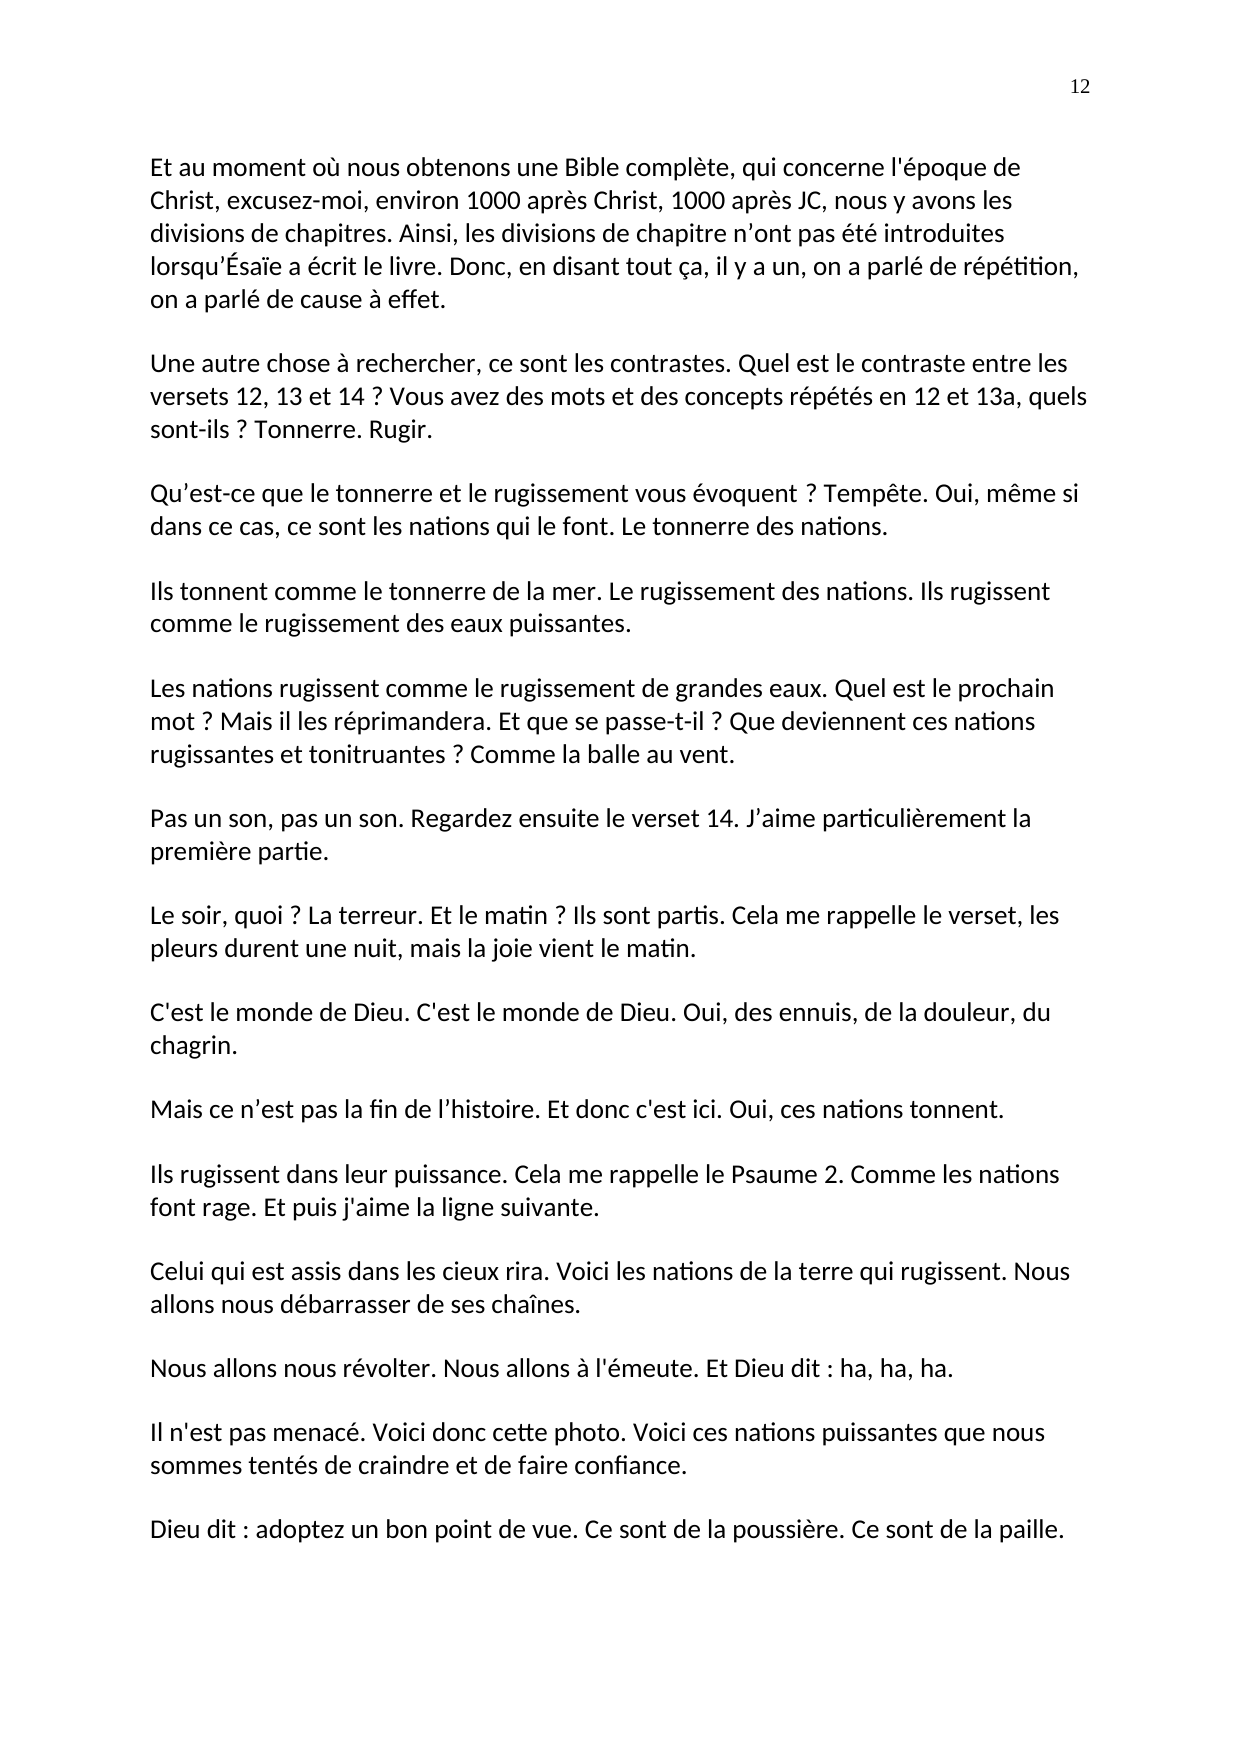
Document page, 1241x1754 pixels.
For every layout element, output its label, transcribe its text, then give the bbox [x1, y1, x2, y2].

text Ils rugissent dans leur puissance. Cela me rappelle le Psaume 2. Comme les nations font rage. Et puis j'aime la ligne suivante. [150, 1157, 1090, 1223]
text Une autre chose à rechercher, ce sont les contrastes. Quel est le contraste entre les versets 12, 13 et 14 ? Vous avez des mots et des concepts répétés en 12 et 13a, quels sont-ils ? Tonnerre. Rugir. [150, 346, 1090, 445]
text Et au moment où nous obtenons une Bible complète, qui concerne l'époque de Christ, excusez-moi, environ 1000 après Christ, 1000 après JC, nous y avons les divisions de chapitres. Ainsi, les divisions de chapitre n’ont pas été introduites lorsqu’Ésaïe a écrit le livre. Donc, en disant tout ça, il y a un, on a parlé de répétition, on a parlé de cause à effet. [150, 150, 1090, 315]
text Dieu dit : adoptez un bon point de vue. Ce sont de la poussière. Ce sont de la paille. [150, 1512, 1090, 1546]
text Le soir, quoi ? La terreur. Et le matin ? Ils sont partis. Cela me rappelle le verset, les pleurs durent une nuit, mais la joie vient le matin. [150, 898, 1090, 964]
text Mais ce n’est pas la fin de l’histoire. Et donc c'est ici. Oui, ces nations tonnent. [150, 1093, 1090, 1126]
text C'est le monde de Dieu. C'est le monde de Dieu. Oui, des ennuis, de la douleur, du chagrin. [150, 995, 1090, 1061]
text Pas un son, pas un son. Regardez ensuite le verset 14. J’aime particulièrement la première partie. [150, 801, 1090, 867]
text Nous allons nous révolter. Nous allons à l'émeute. Et Dieu dit : ha, ha, ha. [150, 1351, 1090, 1384]
text Celui qui est assis dans les cieux rira. Voici les nations de la terre qui rugissent. Nous allons nous débarrasser de ses chaînes. [150, 1254, 1090, 1320]
text Qu’est-ce que le tonnerre et le rugissement vous évoquent ? Tempête. Oui, même si dans ce cas, ce sont les nations qui le font. Le tonnerre des nations. [150, 476, 1090, 542]
text Il n'est pas menacé. Voici donc cette photo. Voici ces nations puissantes que nous sommes tentés de craindre et de faire confiance. [150, 1415, 1090, 1481]
text Ils tonnent comme le tonnerre de la mer. Le rugissement des nations. Ils rugissent comme le rugissement des eaux puissantes. [150, 574, 1090, 640]
text Les nations rugissent comme le rugissement de grandes eaux. Quel est le prochain mot ? Mais il les réprimandera. Et que se passe-t-il ? Que deviennent ces nations rugissantes et tonitruantes ? Comme la balle au vent. [150, 671, 1090, 770]
